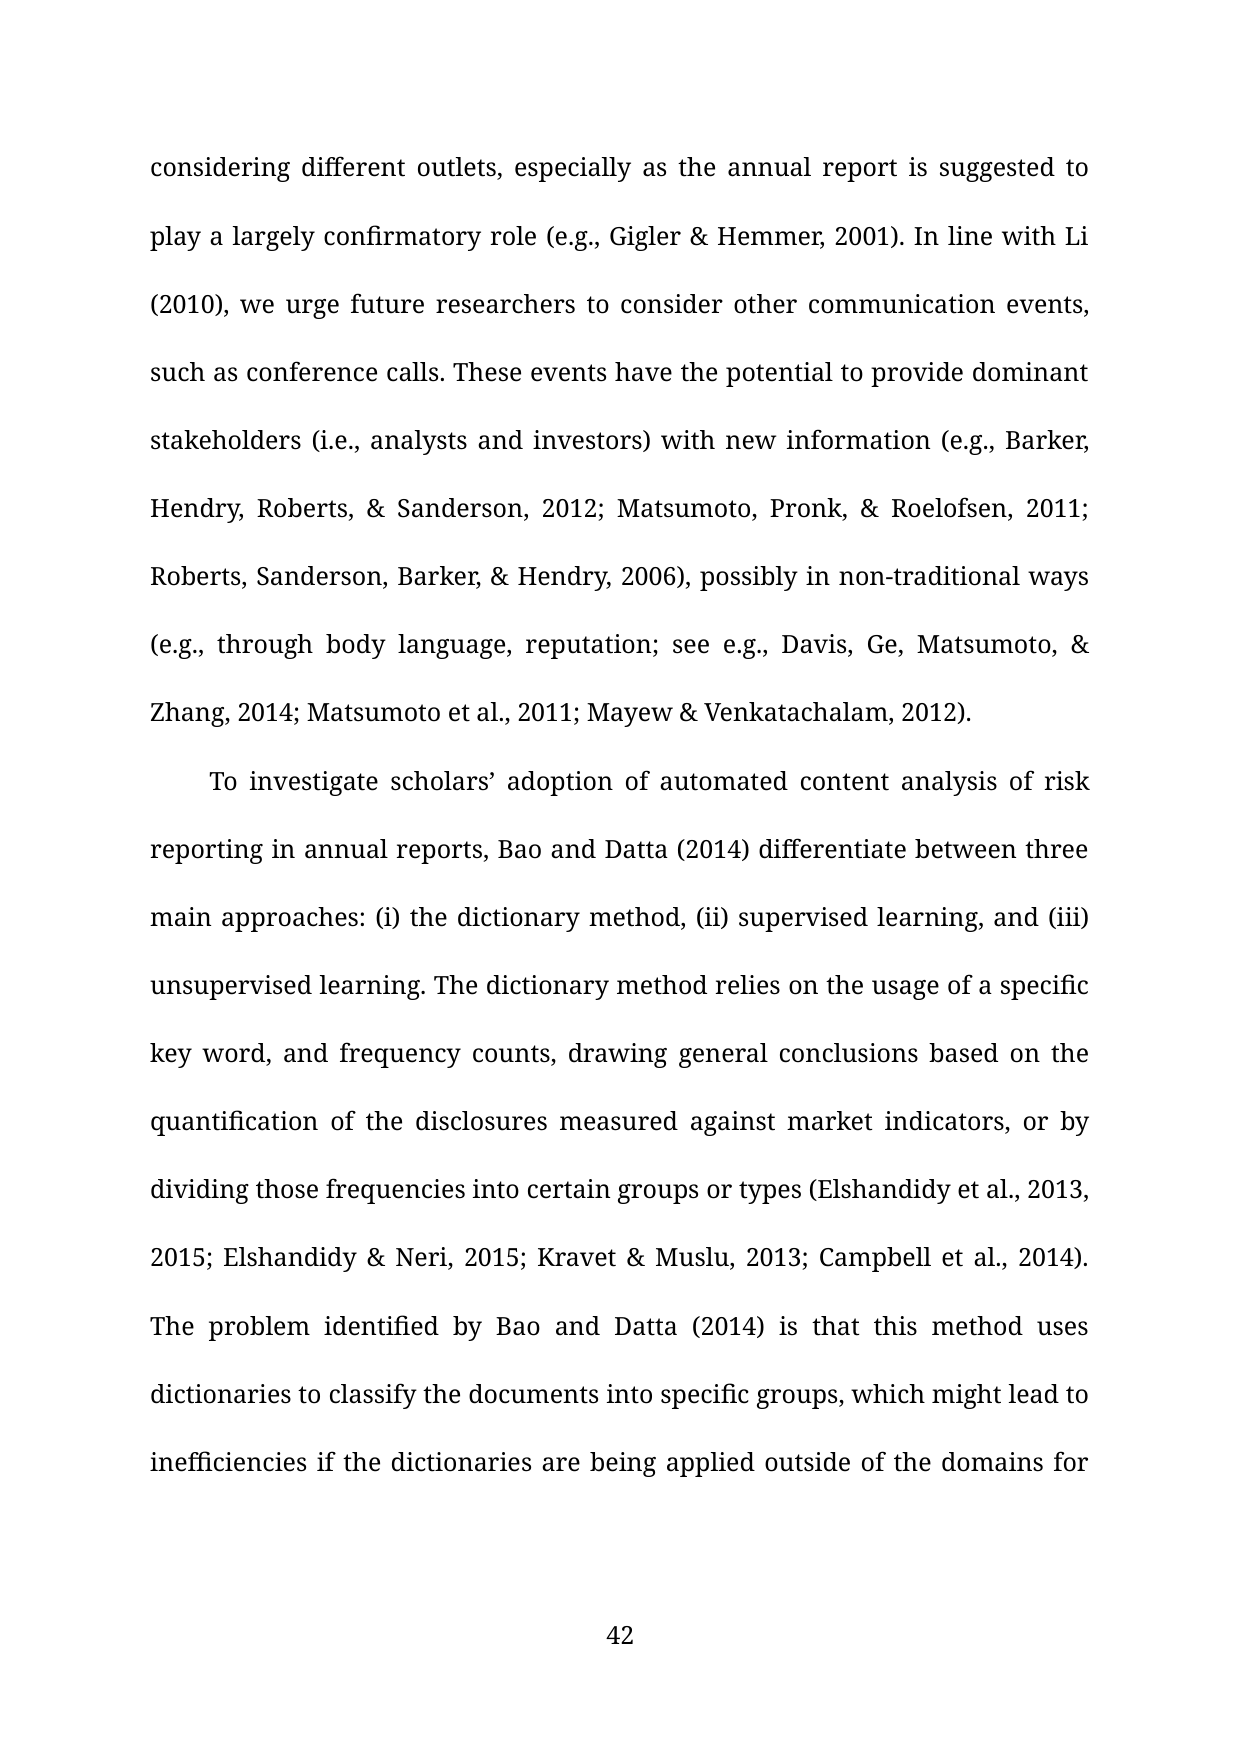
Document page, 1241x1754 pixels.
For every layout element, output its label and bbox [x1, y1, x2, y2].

text [150, 150, 1090, 729]
text [150, 763, 1090, 1478]
